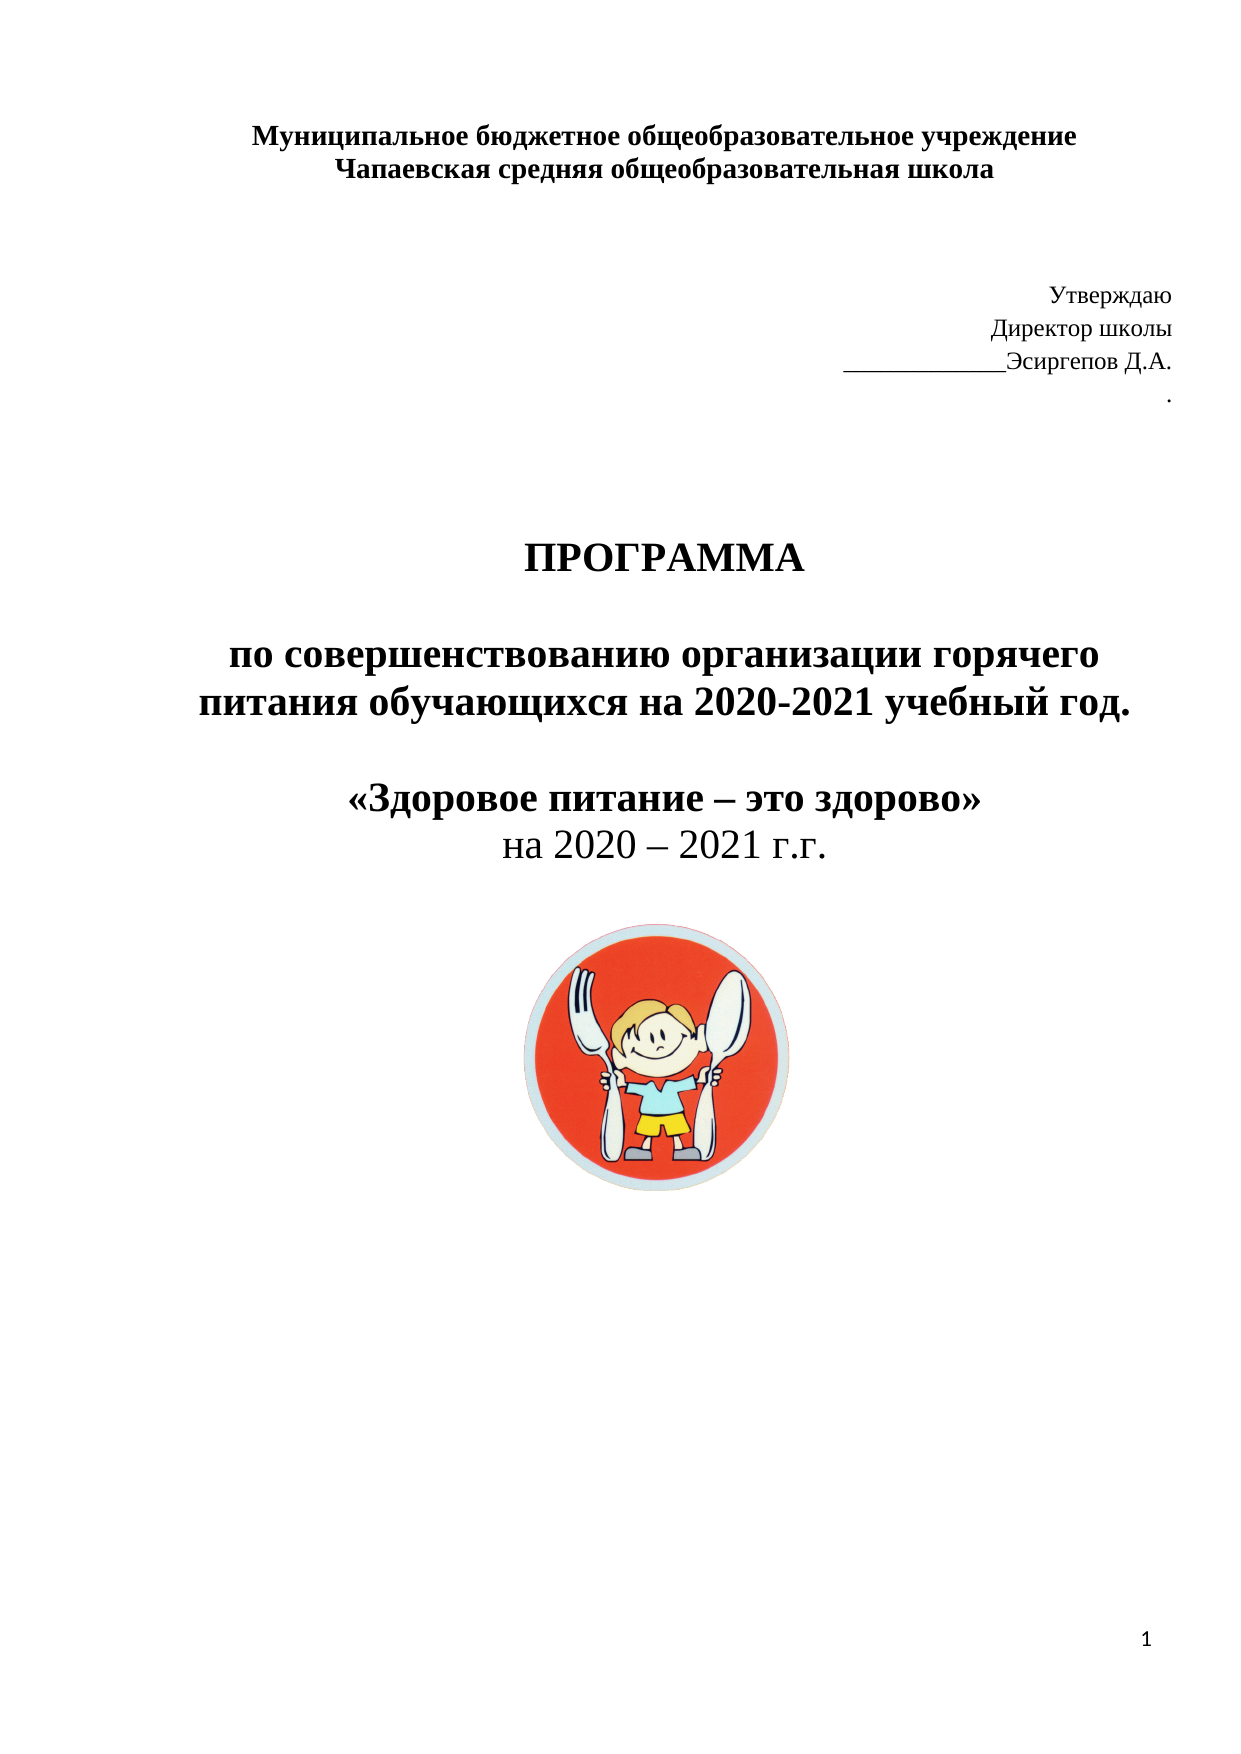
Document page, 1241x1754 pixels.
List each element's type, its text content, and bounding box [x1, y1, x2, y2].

picture [509, 923, 800, 1191]
text по совершенствованию организации горячего питания обучающихся на 2020-2021 учебный год. [177, 628, 1152, 724]
text Чапаевская средняя общеобразовательная школа [177, 152, 1152, 185]
text Муниципальное бюджетное общеобразовательное учреждение [177, 118, 1152, 152]
text ПРОГРАММА [177, 532, 1152, 580]
text на 2020 – 2021 г.г. [177, 820, 1152, 868]
text «Здоровое питание – это здорово» [177, 772, 1152, 820]
